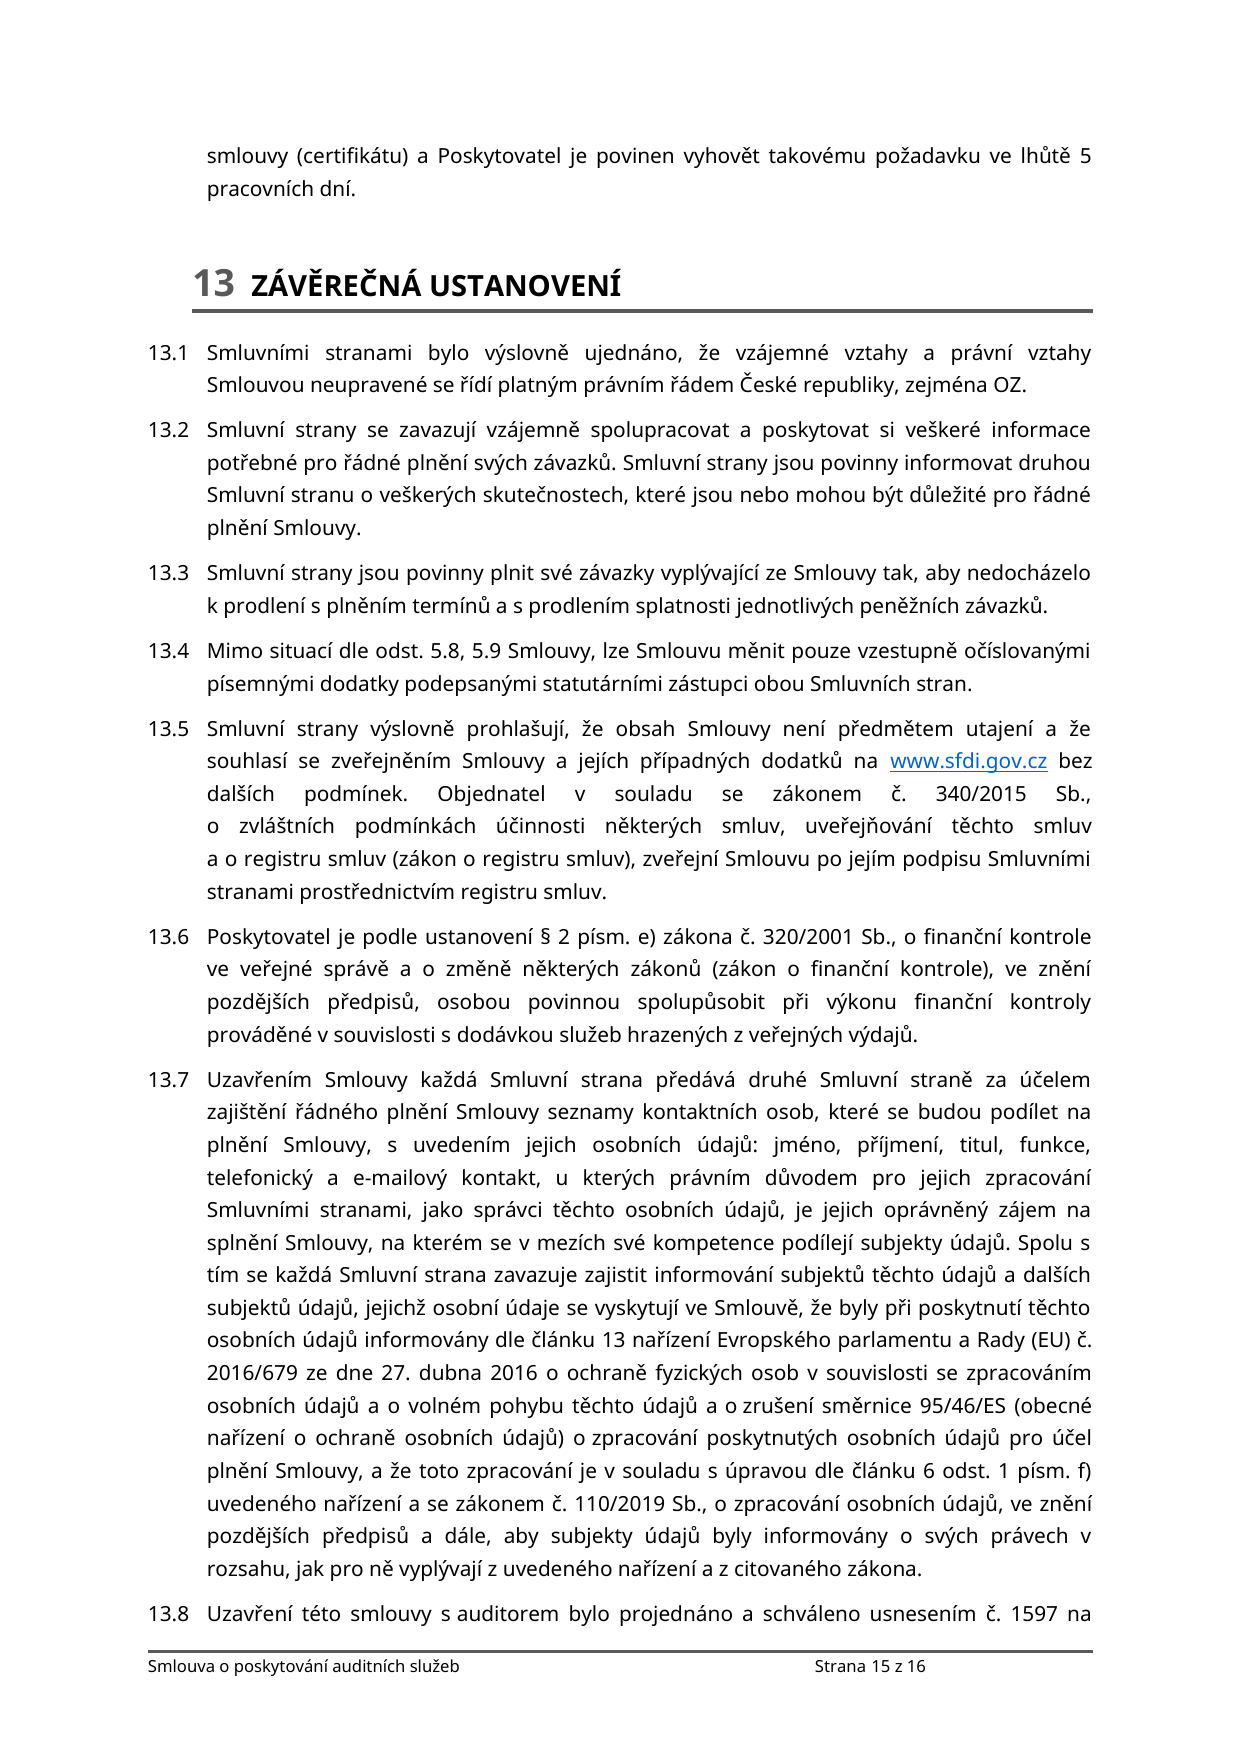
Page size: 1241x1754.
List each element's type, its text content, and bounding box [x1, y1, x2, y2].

text Mimo situací dle odst. 5.8, 5.9 Smlouvy, lze Smlouvu měnit pouze vzestupně očíslovanými písemnými dodatky podepsanými statutárními zástupci obou Smluvních stran. [148, 636, 1093, 697]
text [148, 1599, 1093, 1627]
text Smluvní strany jsou povinny plnit své závazky vyplývající ze Smlouvy tak, aby nedocházelo k prodlení s plněním termínů a s prodlením splatnosti jednotlivých peněžních závazků. [148, 558, 1093, 619]
text Uzavřením Smlouvy každá Smluvní strana předává druhé Smluvní straně za účelem zajištění řádného plnění Smlouvy seznamy kontaktních osob, které se budou podílet na plnění Smlouvy, s uvedením jejich osobních údajů: jméno, příjmení, titul, funkce, telefonický a e-mailový kontakt, u kterých právním důvodem pro jejich zpracování Smluvními stranami, jako správci těchto osobních údajů, je jejich oprávněný zájem na splnění Smlouvy, na kterém se v mezích své kompetence podílejí subjekty údajů. Spolu s tím se každá Smluvní strana zavazuje zajistit informování subjektů těchto údajů a dalších subjektů údajů, jejichž osobní údaje se vyskytují ve Smlouvě, že byly při poskytnutí těchto osobních údajů informovány dle článku 13 nařízení Evropského parlamentu a Rady (EU) č. 2016/679 ze dne 27. dubna 2016 o ochraně fyzických osob v souvislosti se zpracováním osobních údajů a o volném pohybu těchto údajů a o zrušení směrnice 95/46/ES (obecné nařízení o ochraně osobních údajů) o zpracování poskytnutých osobních údajů pro účel plnění Smlouvy, a že toto zpracování je v souladu s úpravou dle článku 6 odst. 1 písm. f) uvedeného nařízení a se zákonem č. 110/2019 Sb., o zpracování osobních údajů, ve znění pozdějších předpisů a dále, aby subjekty údajů byly informovány o svých právech v rozsahu, jak pro ně vyplývají z uvedeného nařízení a z citovaného zákona. [148, 1065, 1093, 1582]
text Smluvní strany se zavazují vzájemně spolupracovat a poskytovat si veškeré informace potřebné pro řádné plnění svých závazků. Smluvní strany jsou povinny informovat druhou Smluvní stranu o veškerých skutečnostech, které jsou nebo mohou být důležité pro řádné plnění Smlouvy. [148, 415, 1093, 542]
text Smluvními stranami bylo výslovně ujednáno, že vzájemné vztahy a právní vztahy Smlouvou neupravené se řídí platným právním řádem České republiky, zejména OZ. [148, 338, 1093, 399]
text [148, 141, 1093, 202]
text Poskytovatel je podle ustanovení § 2 písm. e) zákona č. 320/2001 Sb., o finanční kontrole ve veřejné správě a o změně některých zákonů (zákon o finanční kontrole), ve znění pozdějších předpisů, osobou povinnou spolupůsobit při výkonu finanční kontroly prováděné v souvislosti s dodávkou služeb hrazených z veřejných výdajů. [148, 922, 1093, 1048]
text ZÁVĚREČNÁ USTANOVENÍ [192, 256, 1093, 309]
text Smluvní strany výslovně prohlašují, že obsah Smlouvy není předmětem utajení a že souhlasí se zveřejněním Smlouvy a jejích případných dodatků na www.sfdi.gov.cz bez dalších podmínek. Objednatel v souladu se zákonem č. 340/2015 Sb., o zvláštních podmínkách účinnosti některých smluv, uveřejňování těchto smluv a o registru smluv (zákon o registru smluv), zveřejní Smlouvu po jejím podpisu Smluvními stranami prostřednictvím registru smluv. [148, 714, 1093, 905]
